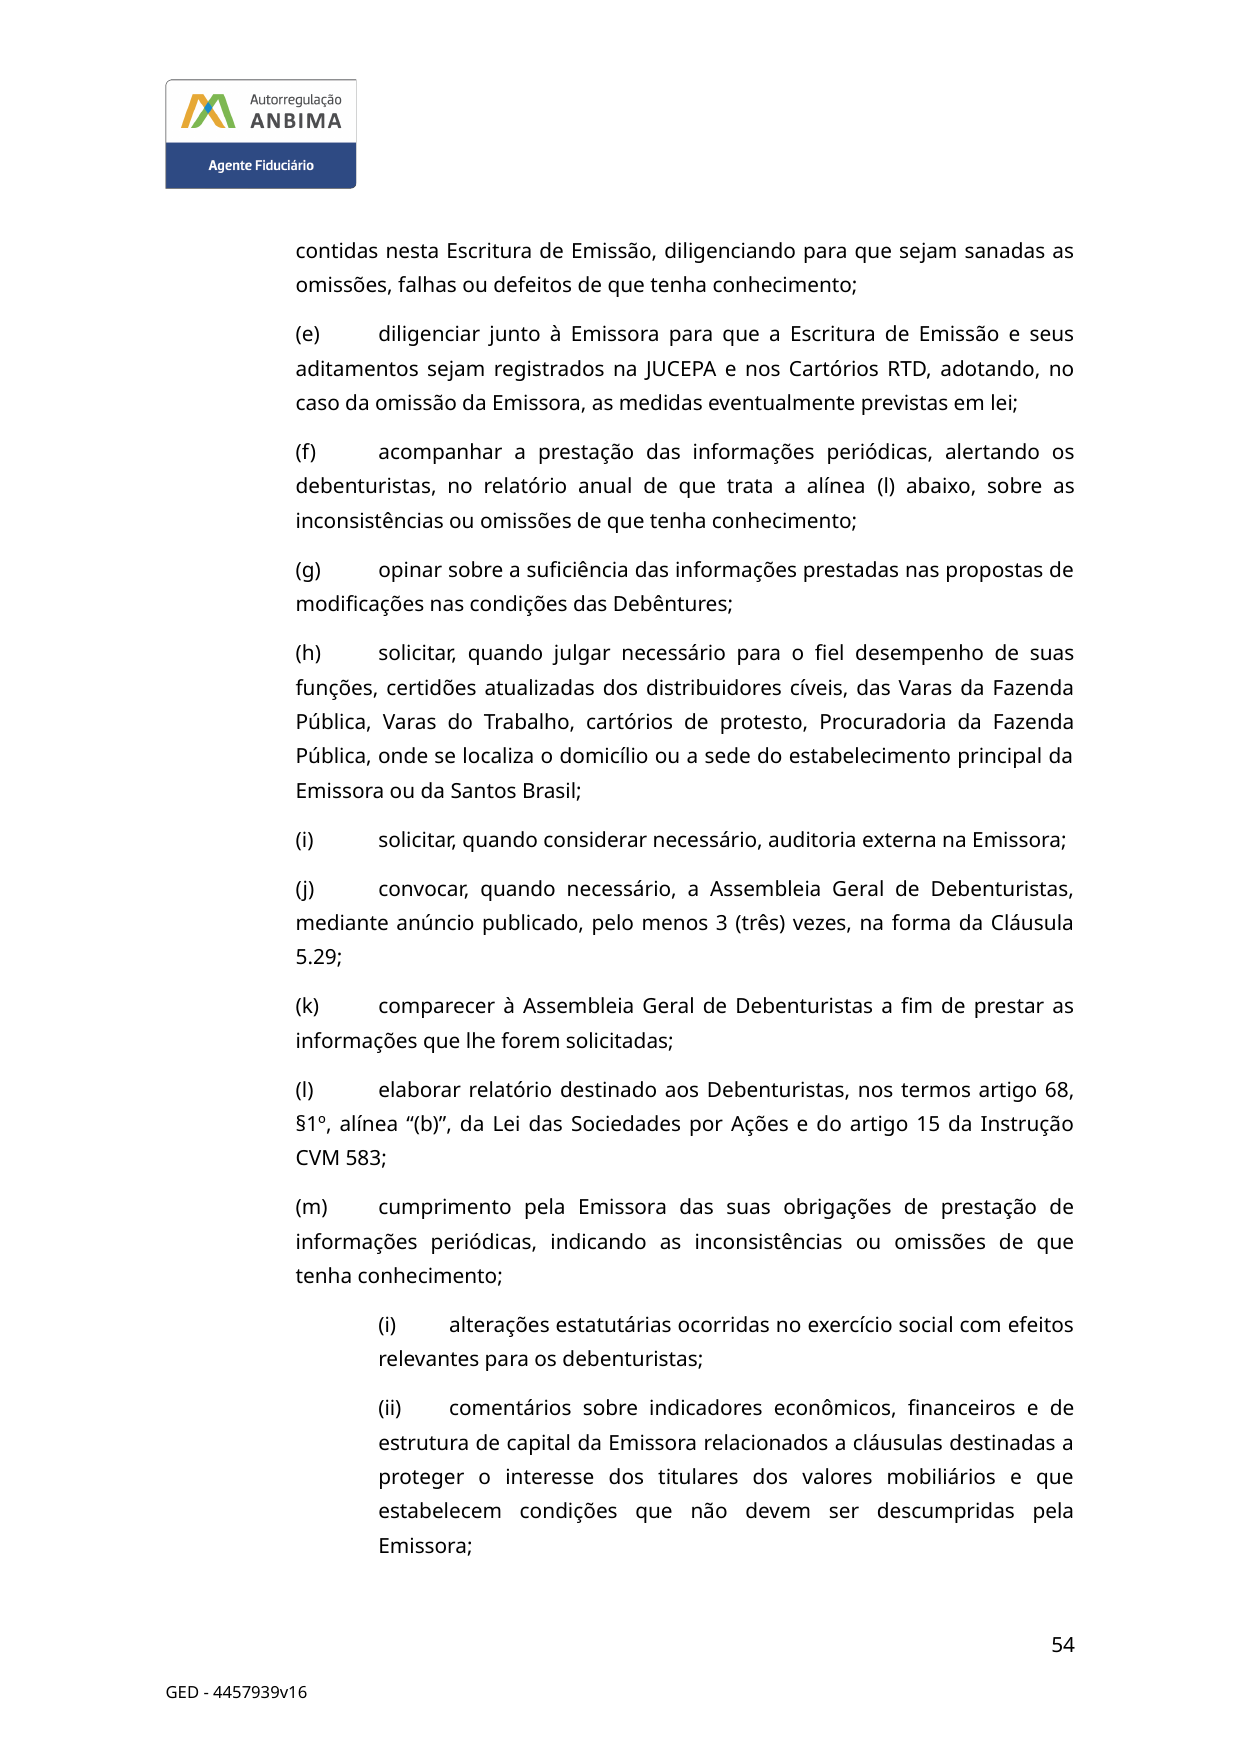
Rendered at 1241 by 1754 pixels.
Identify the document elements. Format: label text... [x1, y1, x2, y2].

list alterações estatutárias ocorridas no exercício social com efeitos relevantes para os debenturistas; [378, 1310, 1075, 1373]
text solicitar, quando julgar necessário para o fiel desempenho de suas funções, certidões atualizadas dos distribuidores cíveis, das Varas da Fazenda Pública, Varas do Trabalho, cartórios de protesto, Procuradoria da Fazenda Pública, onde se localiza o domicílio ou a sede do estabelecimento principal da Emissora ou da Santos Brasil; [295, 638, 1075, 804]
text opinar sobre a suficiência das informações prestadas nas propostas de modificações nas condições das Debêntures; [295, 555, 1075, 618]
text comparecer à Assembleia Geral de Debenturistas a fim de prestar as informações que lhe forem solicitadas; [295, 991, 1075, 1054]
text comentários sobre indicadores econômicos, financeiros e de estrutura de capital da Emissora relacionados a cláusulas destinadas a proteger o interesse dos titulares dos valores mobiliários e que estabelecem condições que não devem ser descumpridas pela Emissora; [378, 1393, 1075, 1559]
picture [165, 79, 357, 189]
text elaborar relatório destinado aos Debenturistas, nos termos artigo 68, §1º, alínea “(b)”, da Lei das Sociedades por Ações e do artigo 15 da Instrução CVM 583; [295, 1075, 1075, 1172]
text solicitar, quando considerar necessário, auditoria externa na Emissora; [295, 825, 1075, 853]
text cumprimento pela Emissora das suas obrigações de prestação de informações periódicas, indicando as inconsistências ou omissões de que tenha conhecimento; [295, 1192, 1075, 1290]
text diligenciar junto à Emissora para que a Escritura de Emissão e seus aditamentos sejam registrados na JUCEPA e nos Cartórios RTD, adotando, no caso da omissão da Emissora, as medidas eventualmente previstas em lei; [295, 319, 1075, 417]
text convocar, quando necessário, a Assembleia Geral de Debenturistas, mediante anúncio publicado, pelo menos 3 (três) vezes, na forma da Cláusula 5.29; [295, 874, 1075, 971]
text acompanhar a prestação das informações periódicas, alertando os debenturistas, no relatório anual de que trata a alínea (l) abaixo, sobre as inconsistências ou omissões de que tenha conhecimento; [295, 437, 1075, 534]
